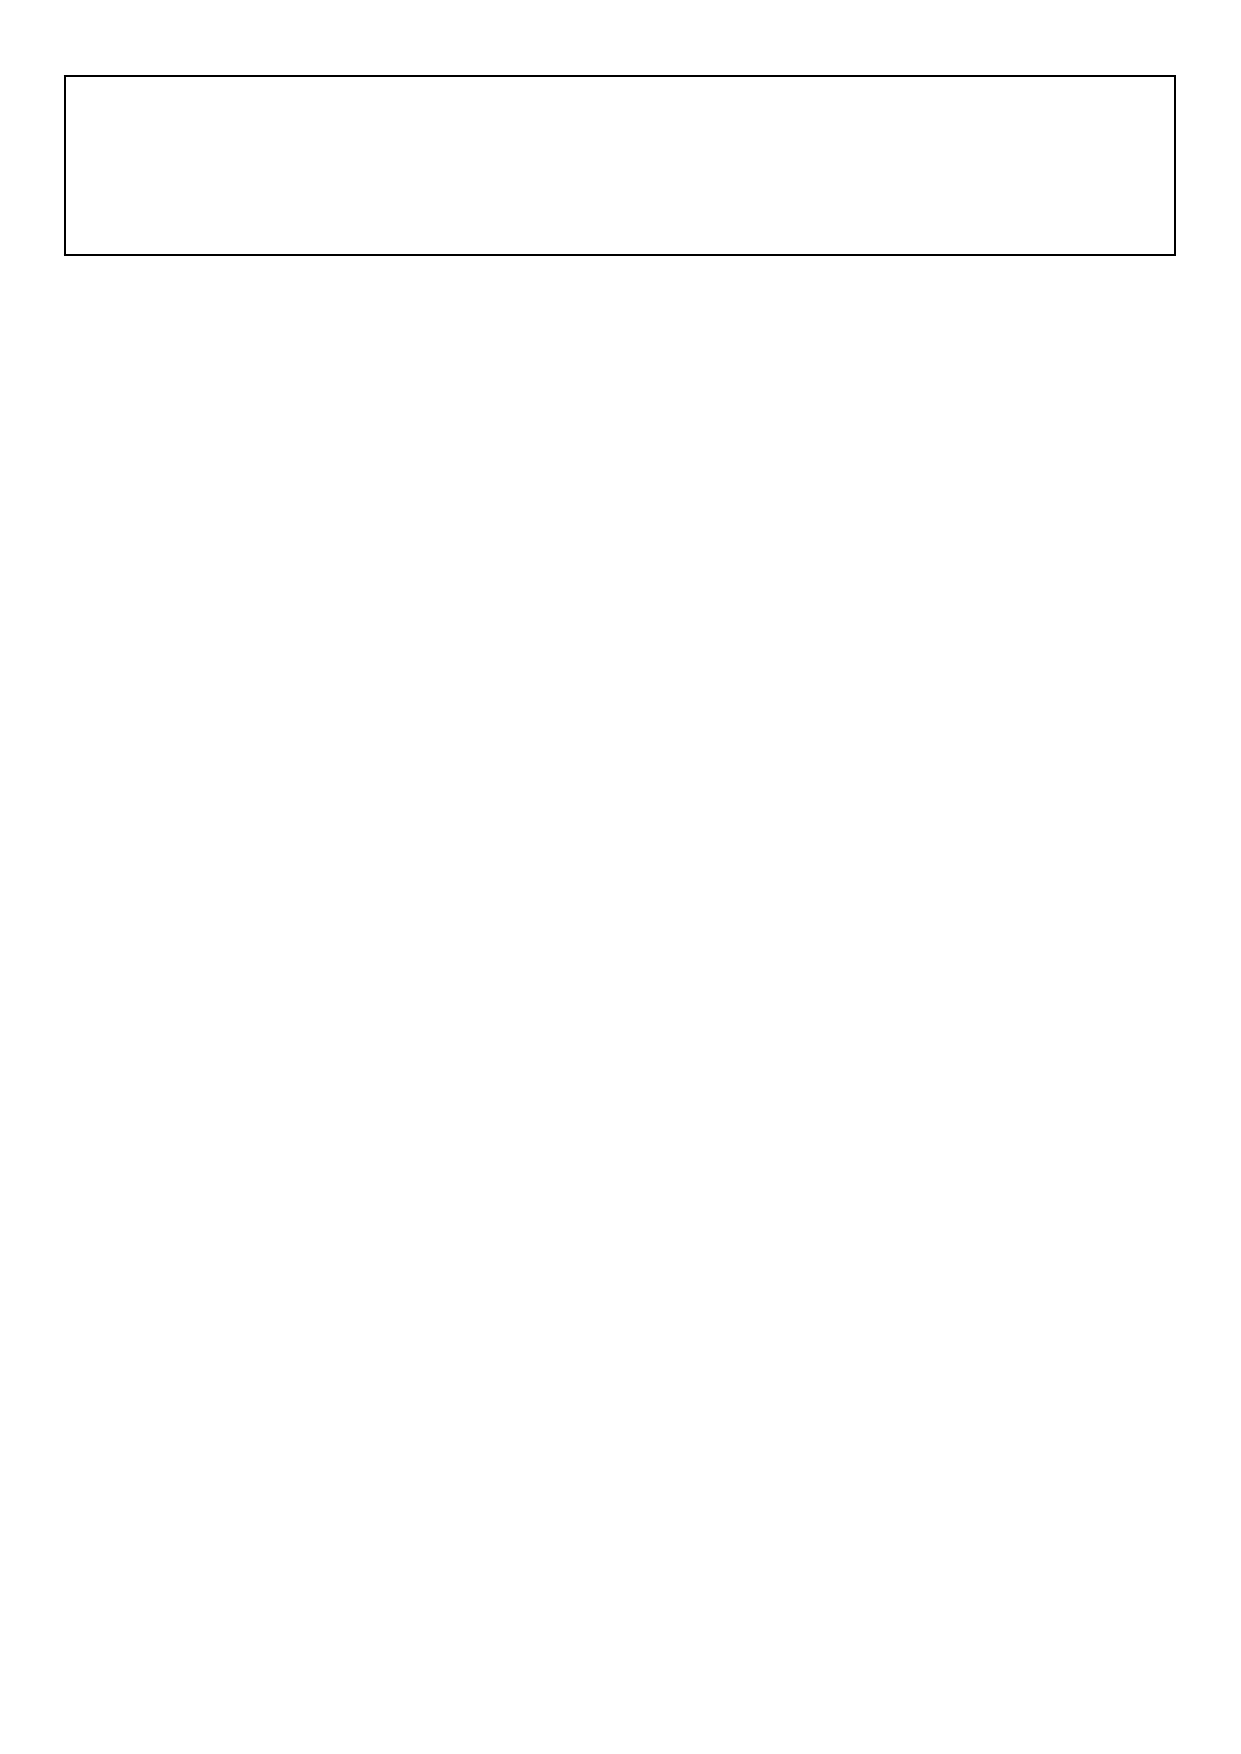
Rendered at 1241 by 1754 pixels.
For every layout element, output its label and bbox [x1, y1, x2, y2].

table_cell [66, 77, 1174, 254]
